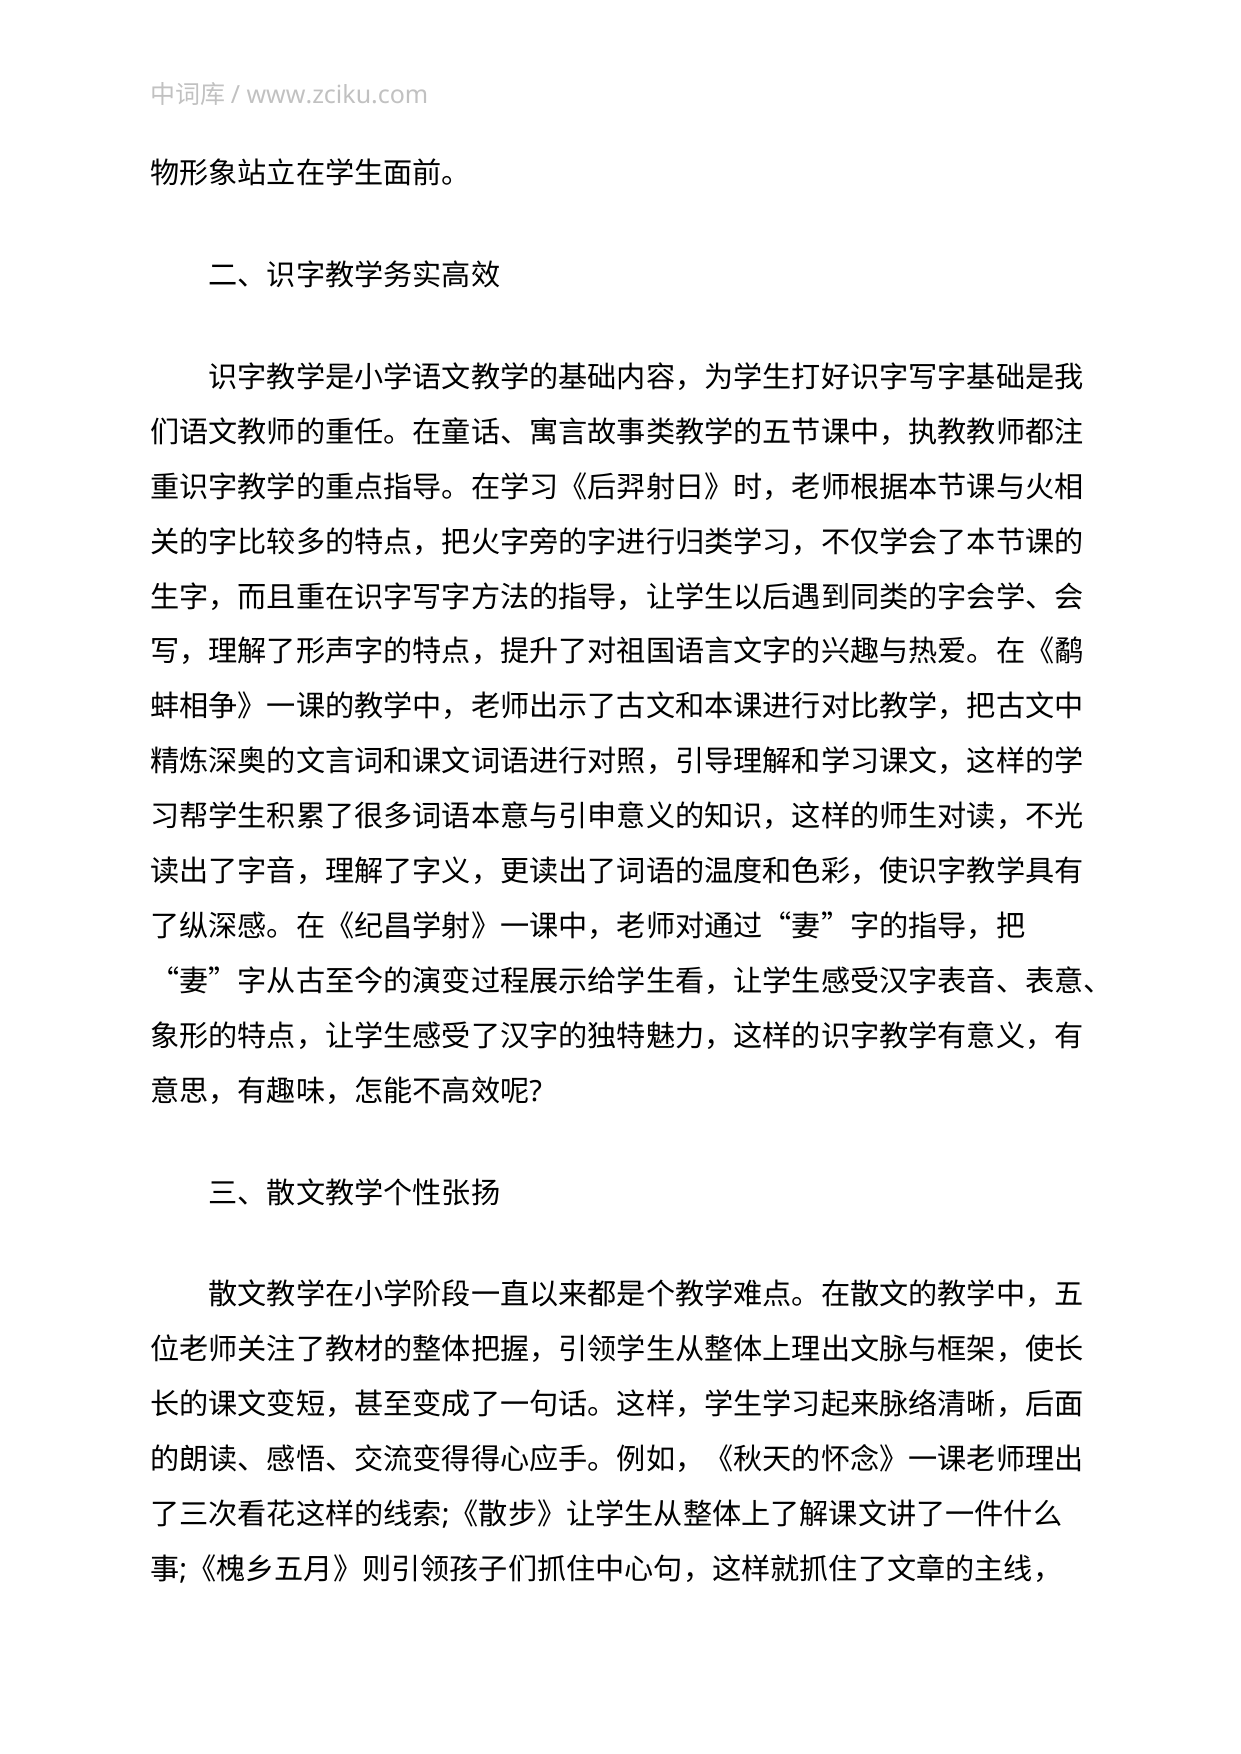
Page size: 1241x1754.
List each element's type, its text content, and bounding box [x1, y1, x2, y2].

text 识字教学是小学语文教学的基础内容，为学生打好识字写字基础是我们语文教师的重任。在童话、寓言故事类教学的五节课中，执教教师都注重识字教学的重点指导。在学习《后羿射日》时，老师根据本节课与火相关的字比较多的特点，把火字旁的字进行归类学习，不仅学会了本节课的生字，而且重在识字写字方法的指导，让学生以后遇到同类的字会学、会写，理解了形声字的特点，提升了对祖国语言文字的兴趣与热爱。在《鹬蚌相争》一课的教学中，老师出示了古文和本课进行对比教学，把古文中精炼深奥的文言词和课文词语进行对照，引导理解和学习课文，这样的学习帮学生积累了很多词语本意与引申意义的知识，这样的师生对读，不光读出了字音，理解了字义，更读出了词语的温度和色彩，使识字教学具有了纵深感。在《纪昌学射》一课中，老师对通过“妻”字的指导，把“妻”字从古至今的演变过程展示给学生看，让学生感受汉字表音、表意、象形的特点，让学生感受了汉字的独特魅力，这样的识字教学有意义，有意思，有趣味，怎能不高效呢? [150, 353, 1090, 1109]
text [150, 1271, 1090, 1588]
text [150, 150, 1090, 192]
text 三、散文教学个性张扬 [150, 1169, 1090, 1211]
text 二、识字教学务实高效 [150, 252, 1090, 294]
